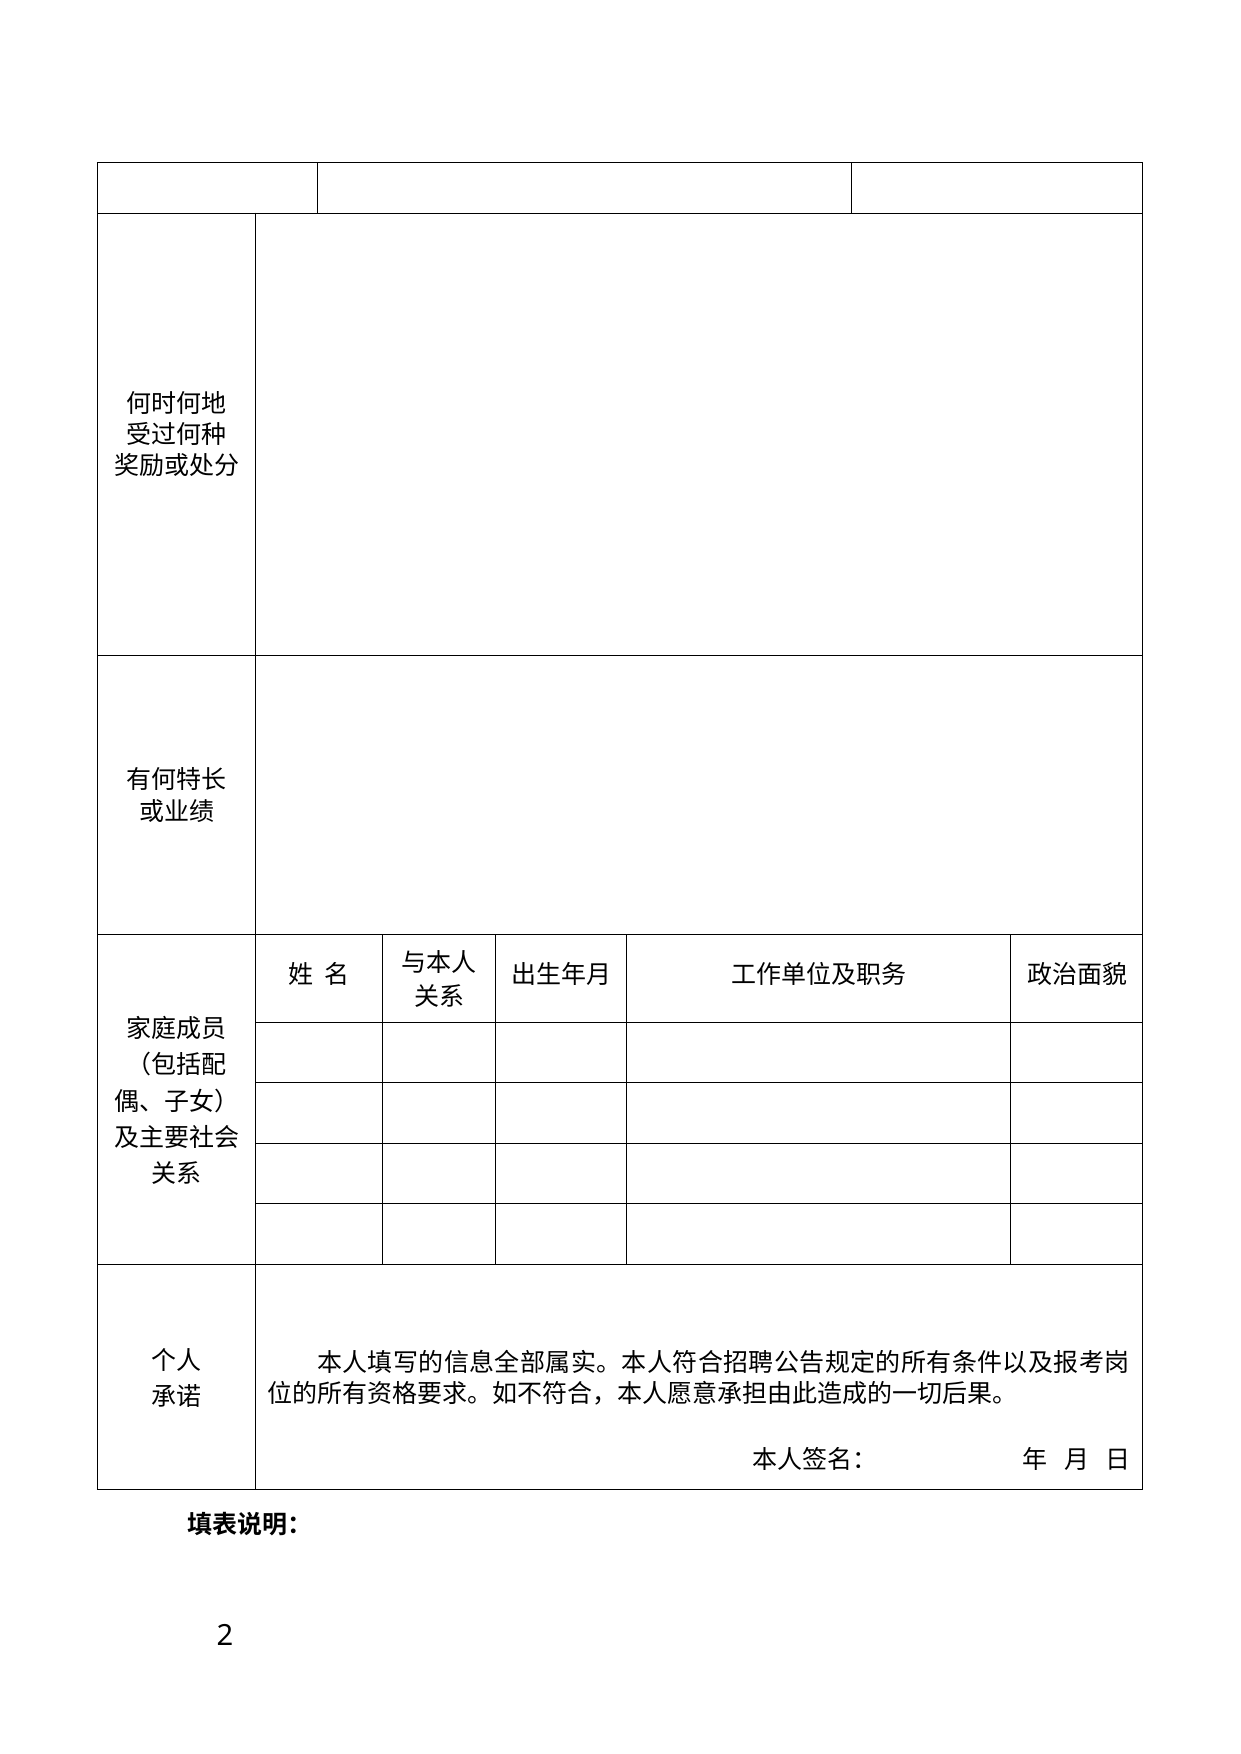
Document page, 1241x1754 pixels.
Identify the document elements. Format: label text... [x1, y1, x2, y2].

table_cell 有何特长 或业绩 [98, 656, 255, 934]
table_cell 个人 承诺 [98, 1265, 255, 1489]
table_cell [1011, 1023, 1142, 1082]
table_cell [256, 214, 1142, 654]
table_cell [1011, 1083, 1142, 1143]
table_cell [383, 1144, 495, 1203]
table_cell [496, 1023, 626, 1082]
table_cell [627, 1204, 1010, 1263]
table_cell [256, 1083, 382, 1143]
table_cell 工作单位及职务 [627, 935, 1010, 1022]
table_cell 姓 名 [256, 935, 382, 1022]
table_cell [496, 1083, 626, 1143]
table_cell [496, 1144, 626, 1203]
text 填表说明： [187, 1490, 1053, 1555]
table_cell [496, 1204, 626, 1263]
table_cell [256, 1144, 382, 1203]
table_cell 出生年月 [496, 935, 626, 1022]
table_cell [256, 1023, 382, 1082]
table_cell [627, 1083, 1010, 1143]
table_cell [627, 1144, 1010, 1203]
table_cell [627, 1023, 1010, 1082]
table_cell [98, 163, 317, 212]
table_cell [852, 163, 1142, 212]
table_cell 政治面貌 [1011, 935, 1142, 1022]
table_cell [256, 1204, 382, 1263]
table_cell [383, 1083, 495, 1143]
table_cell [256, 656, 1142, 934]
table_cell [383, 1204, 495, 1263]
table_cell 家庭成员（包括配偶、子女）及主要社会关系 [98, 935, 255, 1263]
table_cell 本人填写的信息全部属实。本人符合招聘公告规定的所有条件以及报考岗位的所有资格要求。如不符合，本人愿意承担由此造成的一切后果。 本人签名： 年 月 日 [256, 1265, 1142, 1489]
table_cell [383, 1023, 495, 1082]
table_cell [1011, 1204, 1142, 1263]
table_cell [318, 163, 851, 212]
table_cell [1011, 1144, 1142, 1203]
table_cell 何时何地 受过何种 奖励或处分 [98, 214, 255, 654]
table_cell 与本人关系 [383, 935, 495, 1022]
